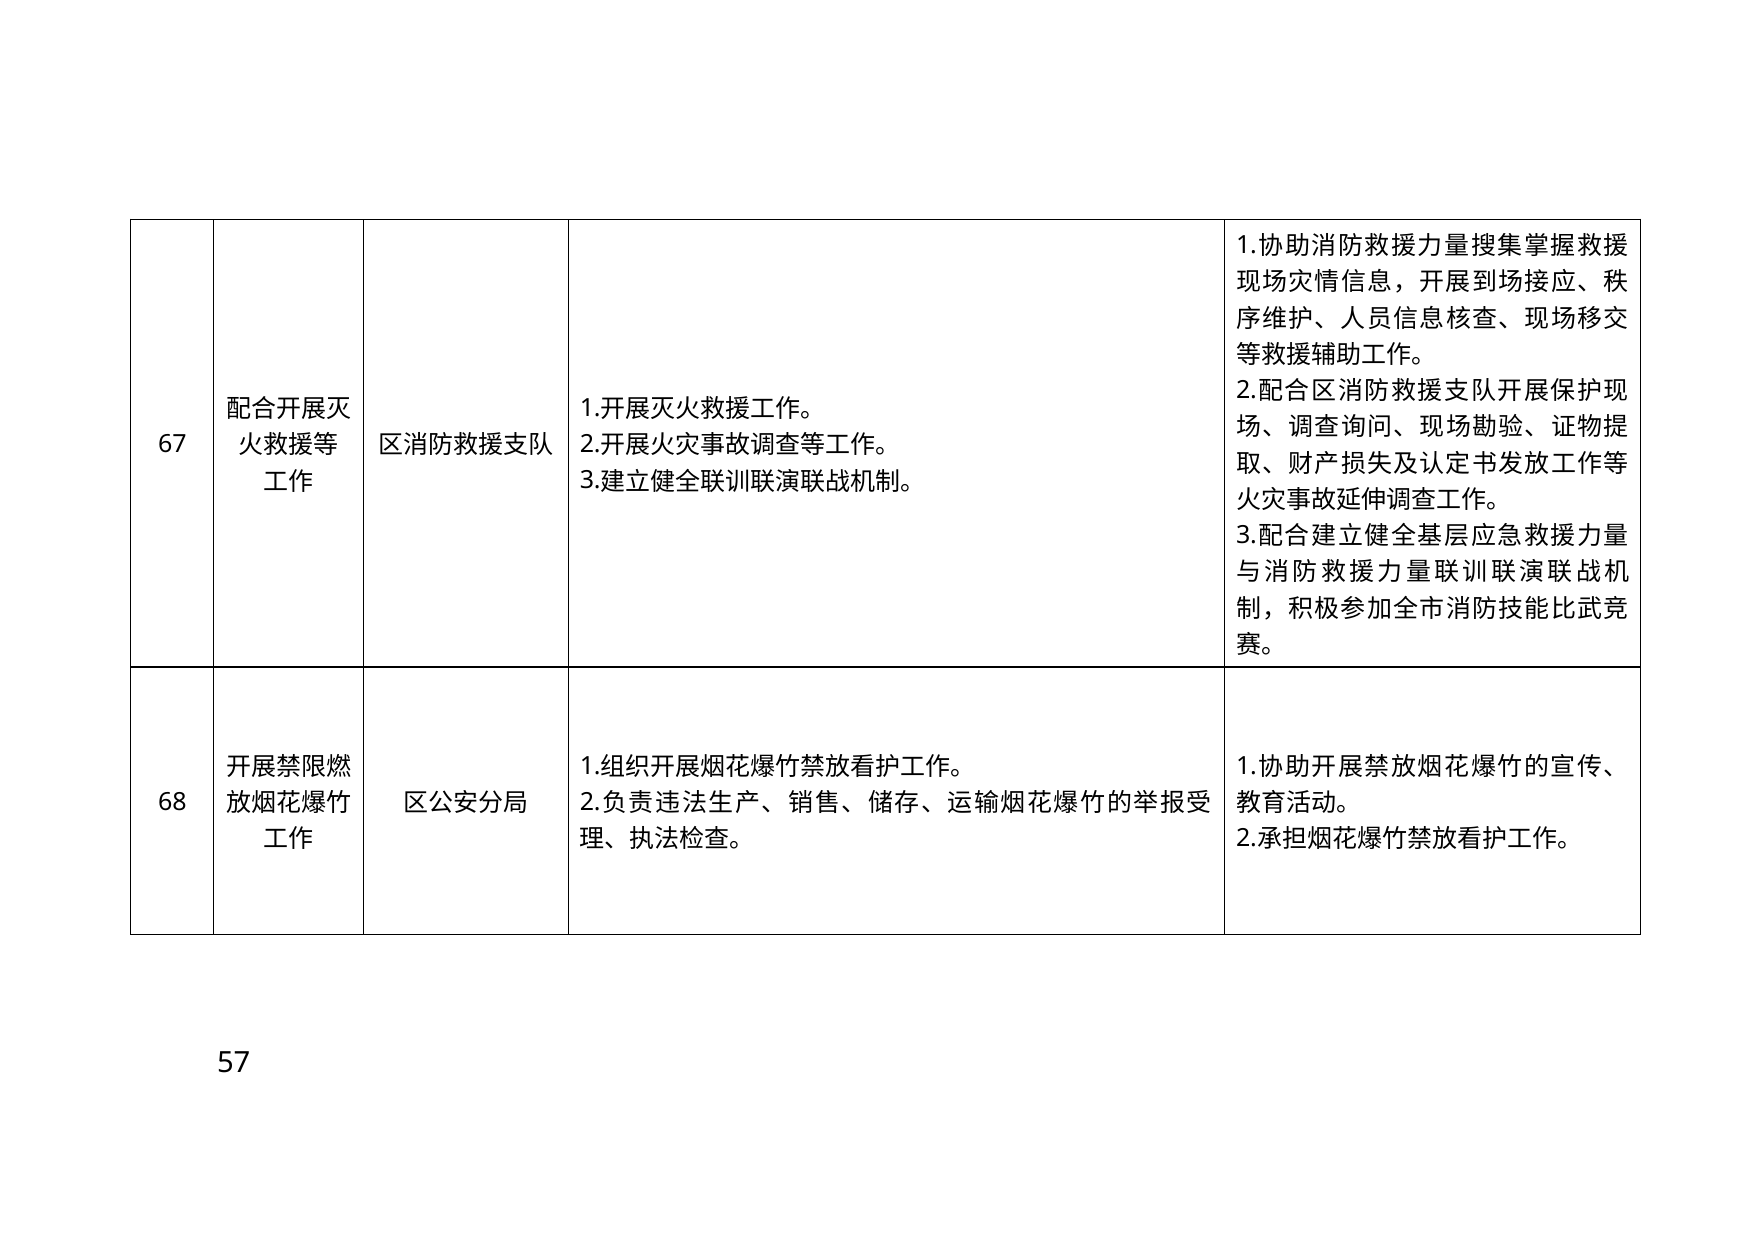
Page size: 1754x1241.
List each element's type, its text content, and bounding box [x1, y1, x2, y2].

table_cell 开展禁限燃放烟花爆竹工作 [214, 668, 363, 934]
table_cell 1.协助开展禁放烟花爆竹的宣传、教育活动。 2.承担烟花爆竹禁放看护工作。 [1225, 668, 1640, 934]
table_cell 区公安分局 [364, 668, 568, 934]
table_cell 67 [131, 220, 213, 666]
table_cell 配合开展灭火救援等 工作 [214, 220, 363, 666]
table_cell 区消防救援支队 [364, 220, 568, 666]
table_cell 1.开展灭火救援工作。 2.开展火灾事故调查等工作。 3.建立健全联训联演联战机制。 [569, 220, 1224, 666]
table_cell 1.组织开展烟花爆竹禁放看护工作。 2.负责违法生产、销售、储存、运输烟花爆竹的举报受理、执法检查。 [569, 668, 1224, 934]
table_cell 68 [131, 668, 213, 934]
table_cell 1.协助消防救援力量搜集掌握救援现场灾情信息，开展到场接应、秩序维护、人员信息核查、现场移交等救援辅助工作。 2.配合区消防救援支队开展保护现场、调查询问、现场勘验、证物提取、财产损失及认定书发放工作等火灾事故延伸调查工作。 3.配合建立健全基层应急救援力量与消防救援力量联训联演联战机制，积极参加全市消防技能比武竞赛。 [1225, 220, 1640, 666]
